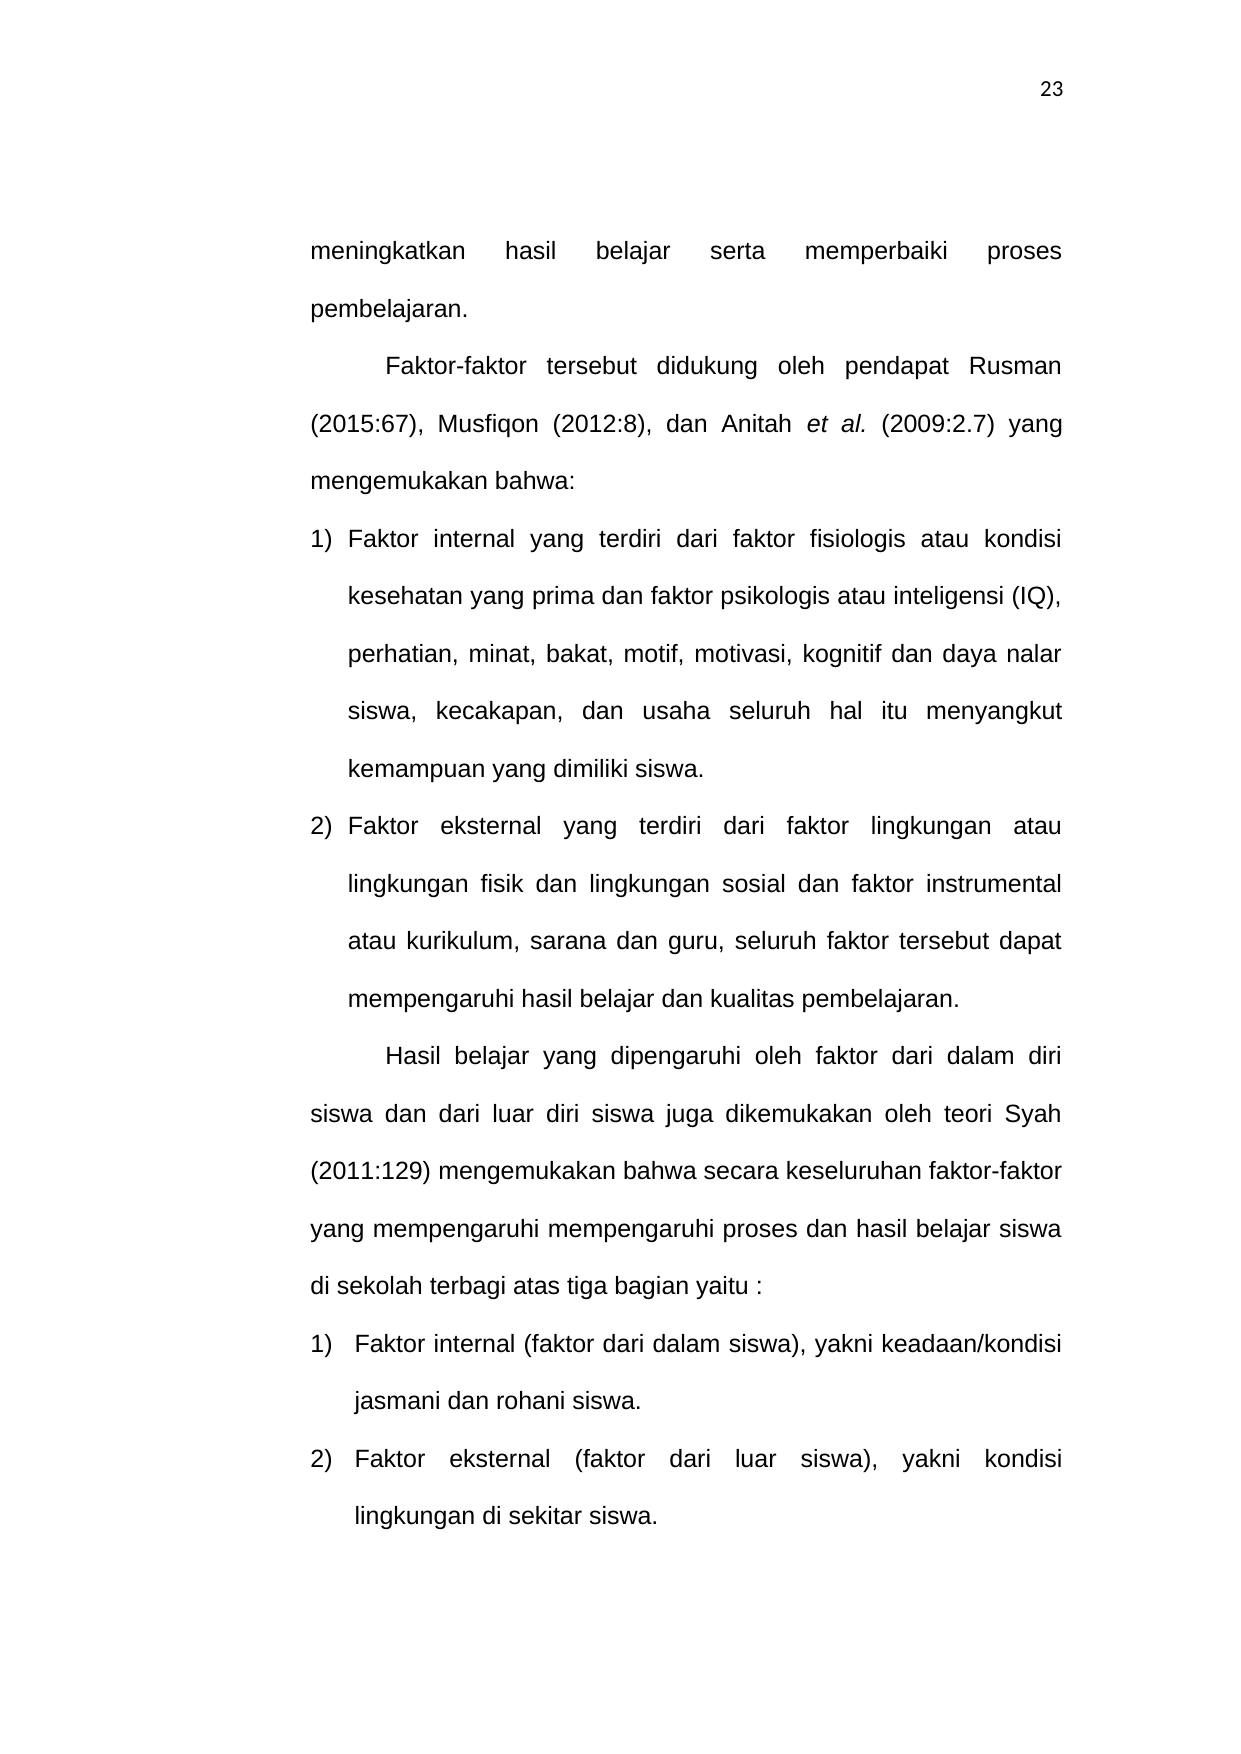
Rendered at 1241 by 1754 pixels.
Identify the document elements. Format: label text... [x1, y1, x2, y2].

list Hasil belajar yang dipengaruhi oleh faktor dari dalam diri siswa dan dari luar diri siswa juga dikemukakan oleh teori Syah (2011:129) mengemukakan bahwa secara keseluruhan faktor-faktor yang mempengaruhi mempengaruhi proses dan hasil belajar siswa di sekolah terbagi atas tiga bagian yaitu : [310, 1041, 1063, 1300]
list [310, 236, 1063, 322]
list Faktor eksternal (faktor dari luar siswa), yakni kondisi lingkungan di sekitar siswa. [310, 1444, 1063, 1530]
list Faktor internal yang terdiri dari faktor fisiologis atau kondisi kesehatan yang prima dan faktor psikologis atau inteligensi (IQ), perhatian, minat, bakat, motif, motivasi, kognitif dan daya nalar siswa, kecakapan, dan usaha seluruh hal itu menyangkut kemampuan yang dimiliki siswa. [310, 524, 1063, 782]
list Faktor internal (faktor dari dalam siswa), yakni keadaan/kondisi jasmani dan rohani siswa. [310, 1329, 1063, 1415]
list Faktor eksternal yang terdiri dari faktor lingkungan atau lingkungan fisik dan lingkungan sosial dan faktor instrumental atau kurikulum, sarana dan guru, seluruh faktor tersebut dapat mempengaruhi hasil belajar dan kualitas pembelajaran. [310, 811, 1063, 1012]
list Faktor-faktor tersebut didukung oleh pendapat Rusman (2015:67), Musfiqon (2012:8), dan Anitah et al. (2009:2.7) yang mengemukakan bahwa: [310, 351, 1063, 495]
